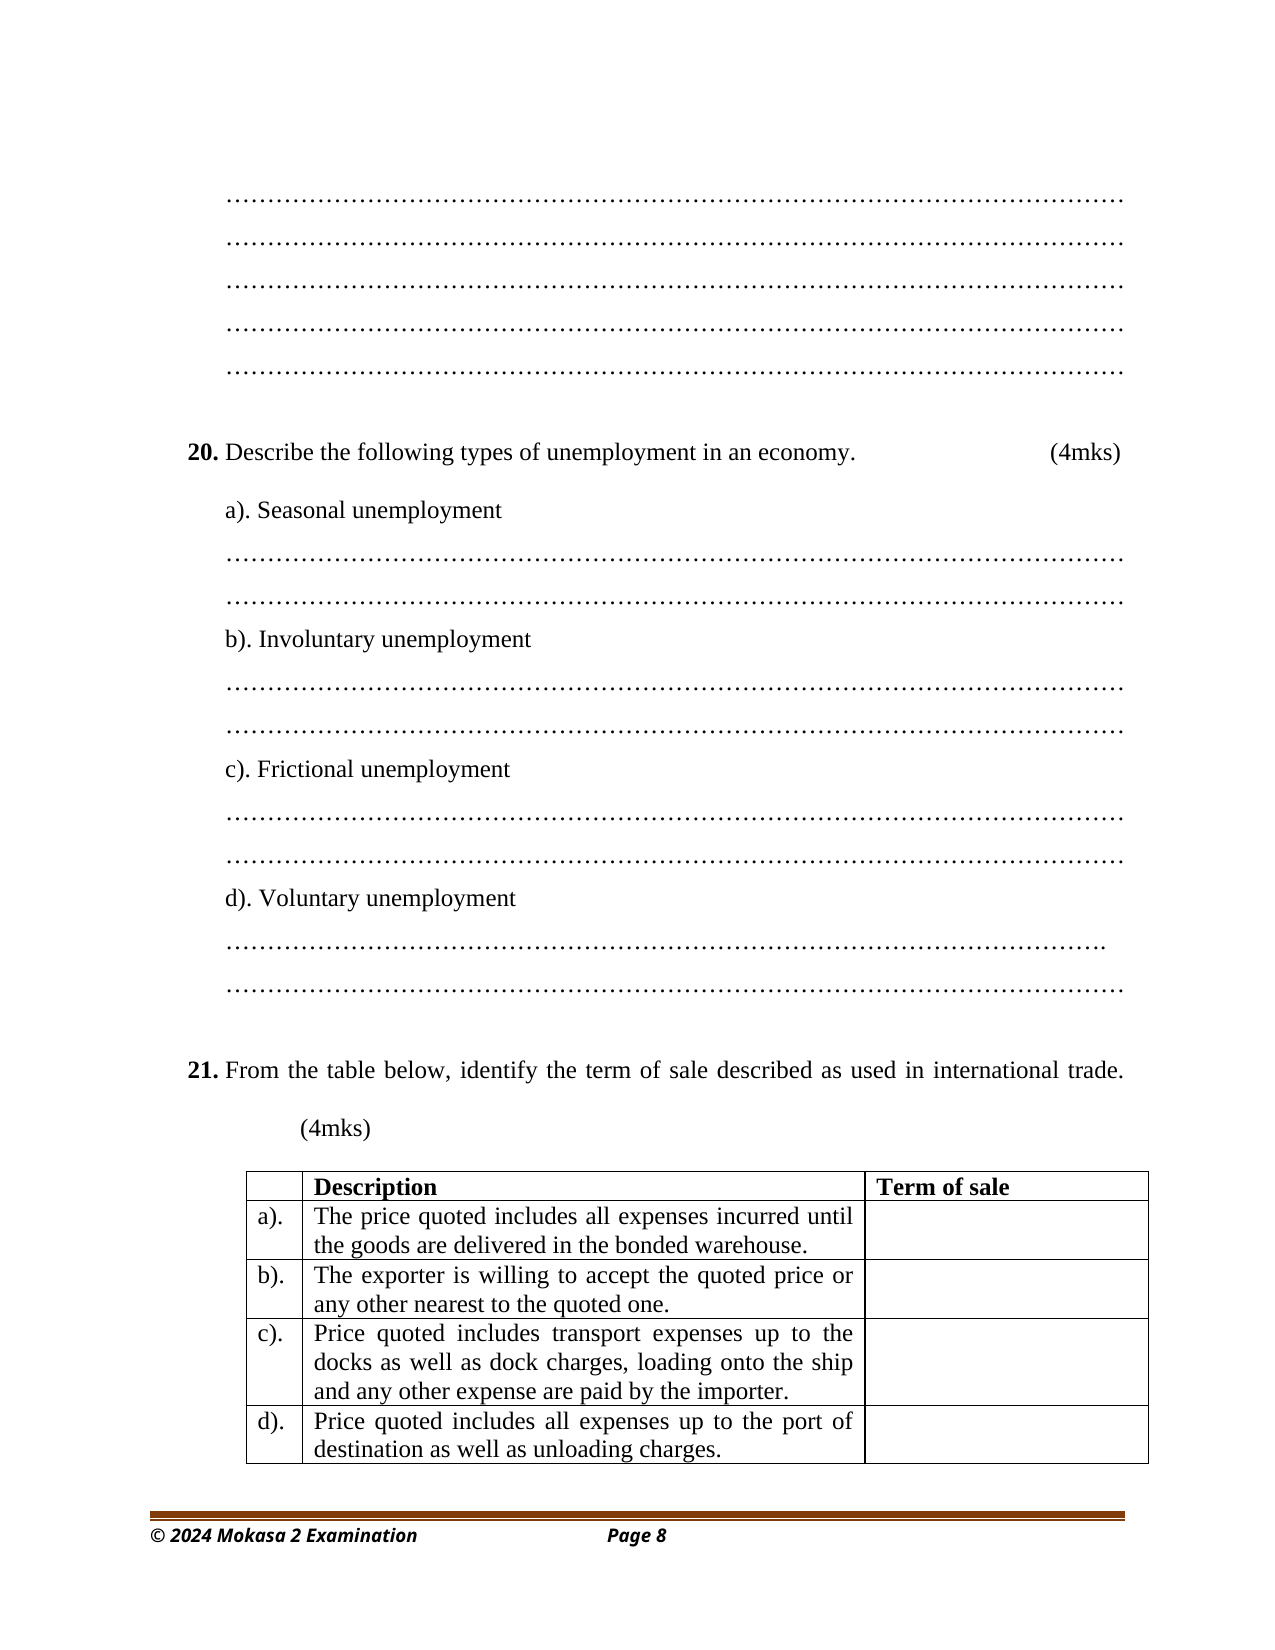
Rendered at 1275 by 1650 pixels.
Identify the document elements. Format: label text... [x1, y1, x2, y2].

list From the table below, identify the term of sale described as used in international trade. (4mks) [187, 1056, 1125, 1142]
table_cell [866, 1260, 1148, 1317]
list ……………………………………………………………………………………………………………………………………………………………………………………………………………………………………………………………………………………………………………………………………………………………………………………………………………………………………………………………………………………………… [225, 179, 1125, 380]
table_cell b). [247, 1260, 302, 1317]
table_header Term of sale [866, 1172, 1148, 1200]
list a). Seasonal unemployment [225, 495, 1125, 524]
table_header [247, 1172, 302, 1200]
list …………………………………………………………………………………………….……………………………………………………………………………………………… [225, 926, 1125, 998]
table_cell c). [247, 1319, 302, 1405]
table_cell [866, 1406, 1148, 1463]
table_cell The exporter is willing to accept the quoted price or any other nearest to the quoted one. [303, 1260, 864, 1317]
list ………………………………………………………………………………………………………………………………………………………………………………………………b). Involuntary unemployment [225, 538, 1125, 653]
list ………………………………………………………………………………………………………………………………………………………………………………………………d). Voluntary unemployment [225, 797, 1125, 912]
table_cell [866, 1319, 1148, 1405]
table_cell [866, 1201, 1148, 1259]
table_cell Price quoted includes all expenses up to the port of destination as well as unloading charges. [303, 1406, 864, 1463]
table_cell a). [247, 1201, 302, 1259]
table_header Description [303, 1172, 864, 1200]
table_cell The price quoted includes all expenses incurred until the goods are delivered in the bonded warehouse. [303, 1201, 864, 1259]
list Describe the following types of unemployment in an economy. (4mks) [187, 437, 1125, 466]
table_cell d). [247, 1406, 302, 1463]
table_cell Price quoted includes transport expenses up to the docks as well as dock charges, loading onto the ship and any other expense are paid by the importer. [303, 1319, 864, 1405]
list ………………………………………………………………………………………………………………………………………………………………………………………………c). Frictional unemployment [225, 667, 1125, 782]
